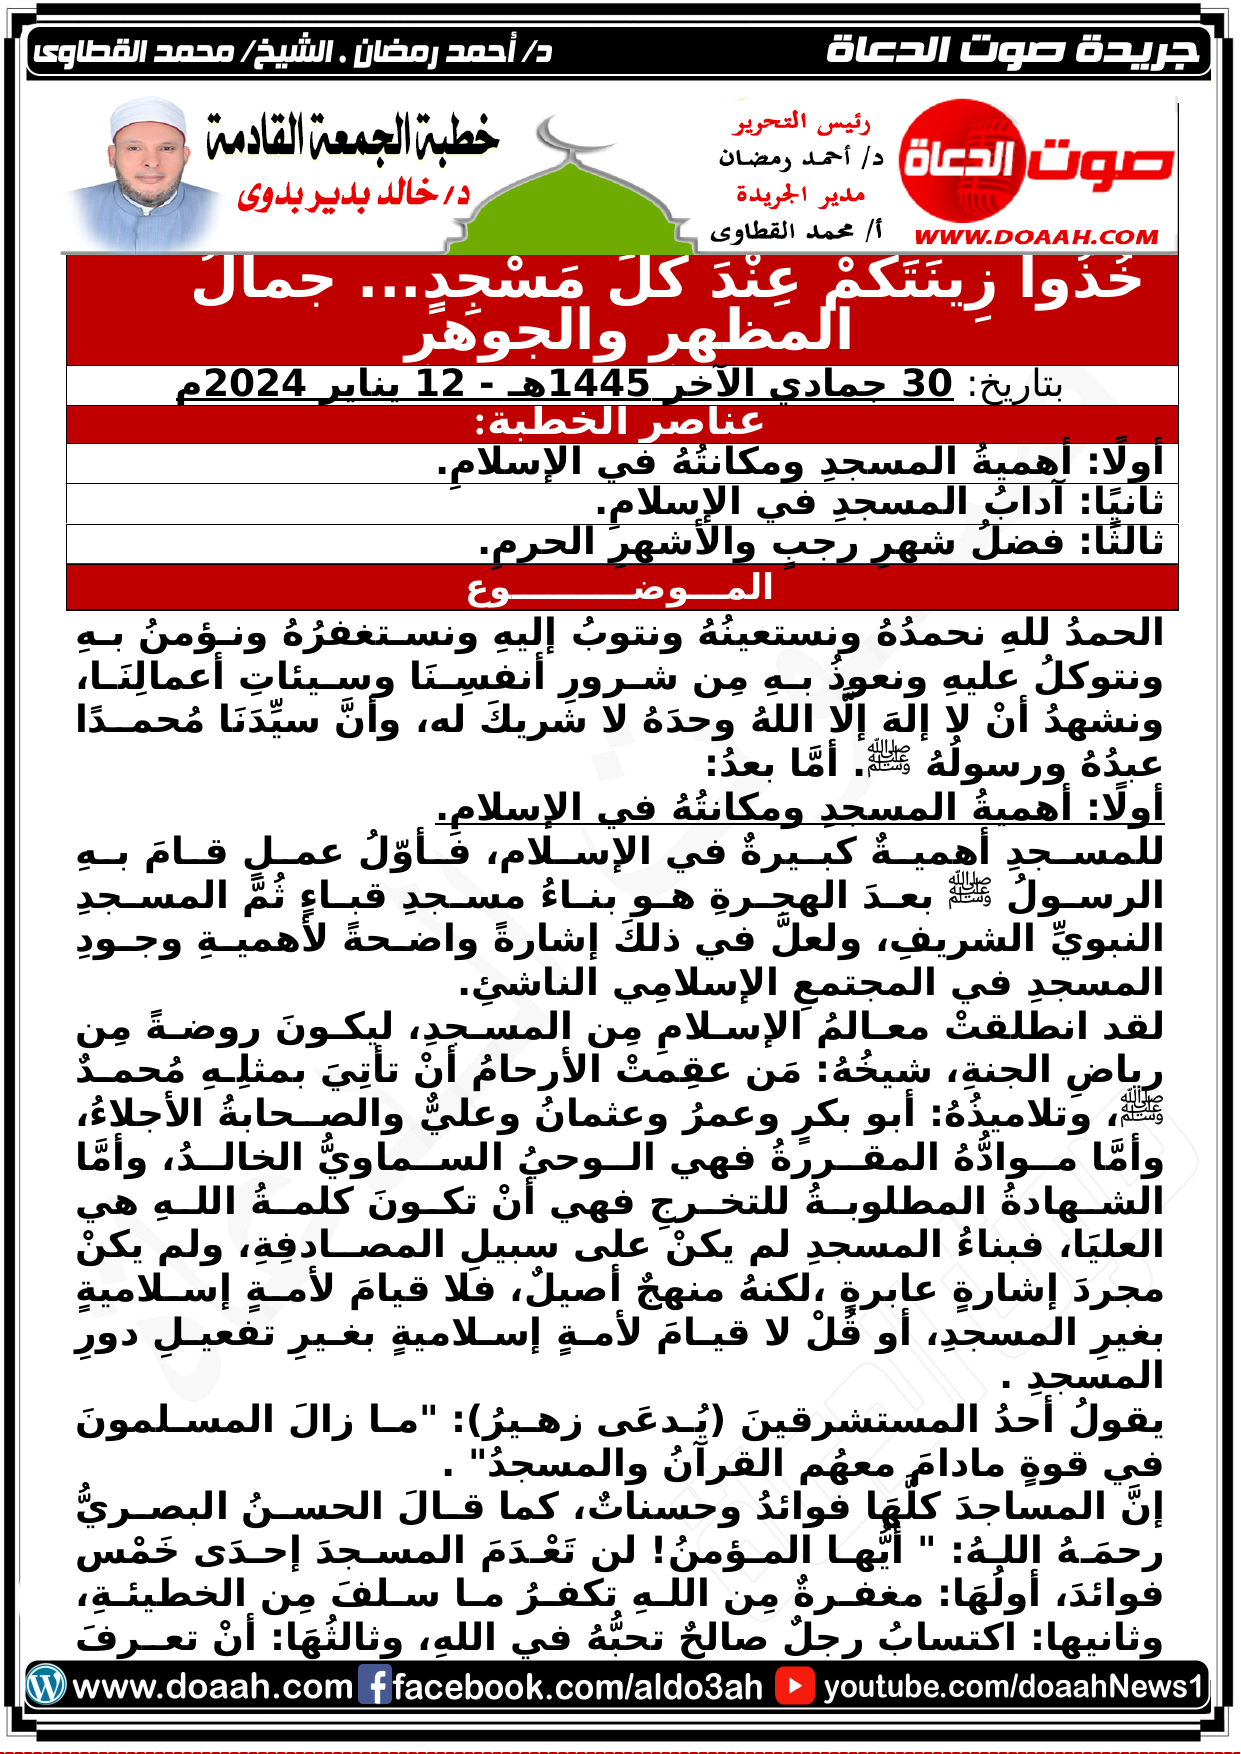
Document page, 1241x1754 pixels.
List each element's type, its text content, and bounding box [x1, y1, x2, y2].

text خُذُوا زِينَتَكُمْ عِنْدَ كُلِّ مَسْجِدٍ... جمالُ المظهرِ والجوهرِ [67, 255, 1178, 365]
text أولًا: أهميةُ المسجدِ ومكانتُهُ في الإسلامِ. [67, 444, 1178, 483]
text المـــوضــــــــــوع [67, 565, 1178, 609]
text لقد انطلقتْ معالمُ الإسلامِ مِن المسجدِ، ليكونَ روضةً مِن رياضِ الجنةِ، شيخُهُ: مَن عقِمتْ الأرحامُ أنْ تأتِيَ بمثلِهِ مُحمدٌ ﷺ، وتلاميذُهُ: أبو بكرٍ وعمرُ وعثمانُ وعليٌّ والصحابةُ الأجلاءُ، وأمَّا موادُّهُ المقررةُ فهي الوحيُ السماويُّ الخالدُ، وأمَّا الشهادةُ المطلوبةُ للتخرجِ فهي أنْ تكونَ كلمةُ اللهِ هي العليَا، فبناءُ المسجدِ لم يكنْ على سبيلِ المصادفِةِ، ولم يكنْ مجردَ إشارةٍ عابرةٍ ،لكنهُ منهجٌ أصيلٌ، فلا قيامَ لأمةٍ إسلاميةٍ بغيرِ المسجدِ، أو قُلْ لا قيامَ لأمةٍ إسلاميةٍ بغيرِ تفعيلِ دورِ المسجدِ . [75, 1004, 1165, 1397]
text بتاريخ: 30 جمادي الآخر 1445هـ - 12 يناير 2024م [67, 366, 1178, 405]
text الحمدُ للهِ نحمدُهُ ونستعينُهُ ونتوبُ إليهِ ونستغفرُهُ ونؤمنُ بهِ ونتوكلُ عليهِ ونعوذُ بهِ مِن شرورِ أنفسِنَا وسيئاتِ أعمالِنَا، ونشهدُ أنْ لا إلهَ إلَّا اللهُ وحدَهُ لا شريكَ له، وأنَّ سيِّدَنَا مُحمدًا عبدُهُ ورسولُهُ ﷺ. أمَّا بعدُ: [75, 611, 1165, 786]
text ثانيًا: آدابُ المسجدِ في الإسلامِ. [67, 484, 1178, 523]
text للمسجدِ أهميةٌ كبيرةٌ في الإسلام، فأوّلُ عملٍ قامَ بهِ الرسولُ ﷺ بعدَ الهجرةِ هو بناءُ مسجدِ قباءٍ ثُمَّ المسجدِ النبويِّ الشريفِ، ولعلَّ في ذلكَ إشارةً واضحةً لأهميةِ وجودِ المسجدِ في المجتمعِ الإسلامِي الناشئِ. [75, 829, 1165, 1004]
text عناصر الخطبة: [67, 406, 1178, 443]
picture [0, 0, 1241, 1752]
text ثالثًا: فضلُ شهرِ رجبٍ والأشهرِ الحرمِ. [67, 525, 573, 563]
text يقولُ أحدُ المستشرقينَ (يُدعَى زهيرُ): "ما زالَ المسلمونَ في قوةٍ مادامَ معهُم القرآنُ والمسجدُ" . [75, 1397, 1165, 1485]
text ثالثًا: فضلُ شهرِ رجبٍ والأشهرِ الحرمِ. [525, 525, 1178, 563]
text أولًا: أهميةُ المسجدِ ومكانتُهُ في الإسلامِ. [75, 786, 1165, 829]
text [75, 1485, 1165, 1659]
